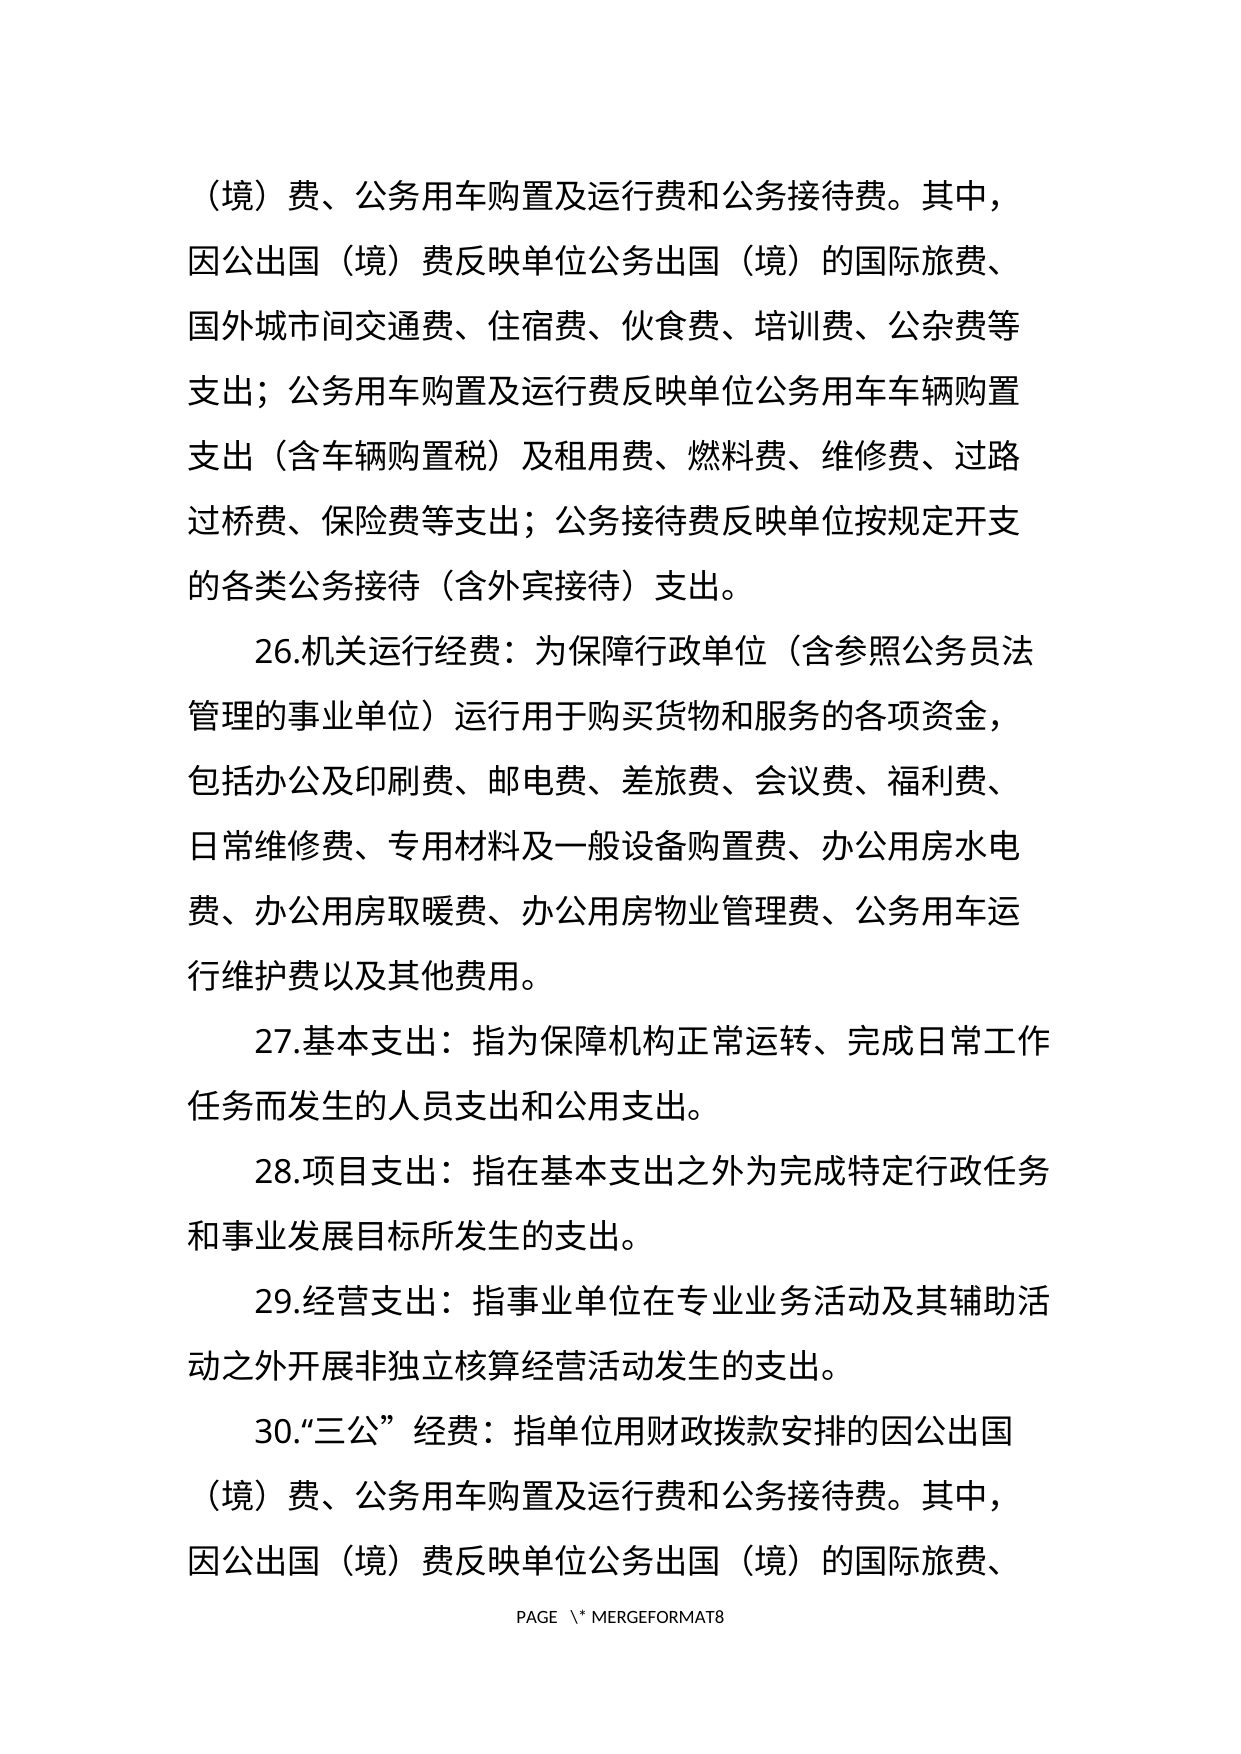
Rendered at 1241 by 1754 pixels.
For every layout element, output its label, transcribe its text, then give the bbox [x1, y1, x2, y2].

text 27.基本支出：指为保障机构正常运转、完成日常工作任务而发生的人员支出和公用支出。 [187, 1007, 1053, 1137]
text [187, 1397, 1053, 1592]
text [187, 162, 1053, 617]
text 28.项目支出：指在基本支出之外为完成特定行政任务和事业发展目标所发生的支出。 [187, 1137, 1053, 1267]
text 29.经营支出：指事业单位在专业业务活动及其辅助活动之外开展非独立核算经营活动发生的支出。 [187, 1267, 1053, 1397]
text 26.机关运行经费：为保障行政单位（含参照公务员法管理的事业单位）运行用于购买货物和服务的各项资金，包括办公及印刷费、邮电费、差旅费、会议费、福利费、日常维修费、专用材料及一般设备购置费、办公用房水电费、办公用房取暖费、办公用房物业管理费、公务用车运行维护费以及其他费用。 [187, 617, 1053, 1007]
